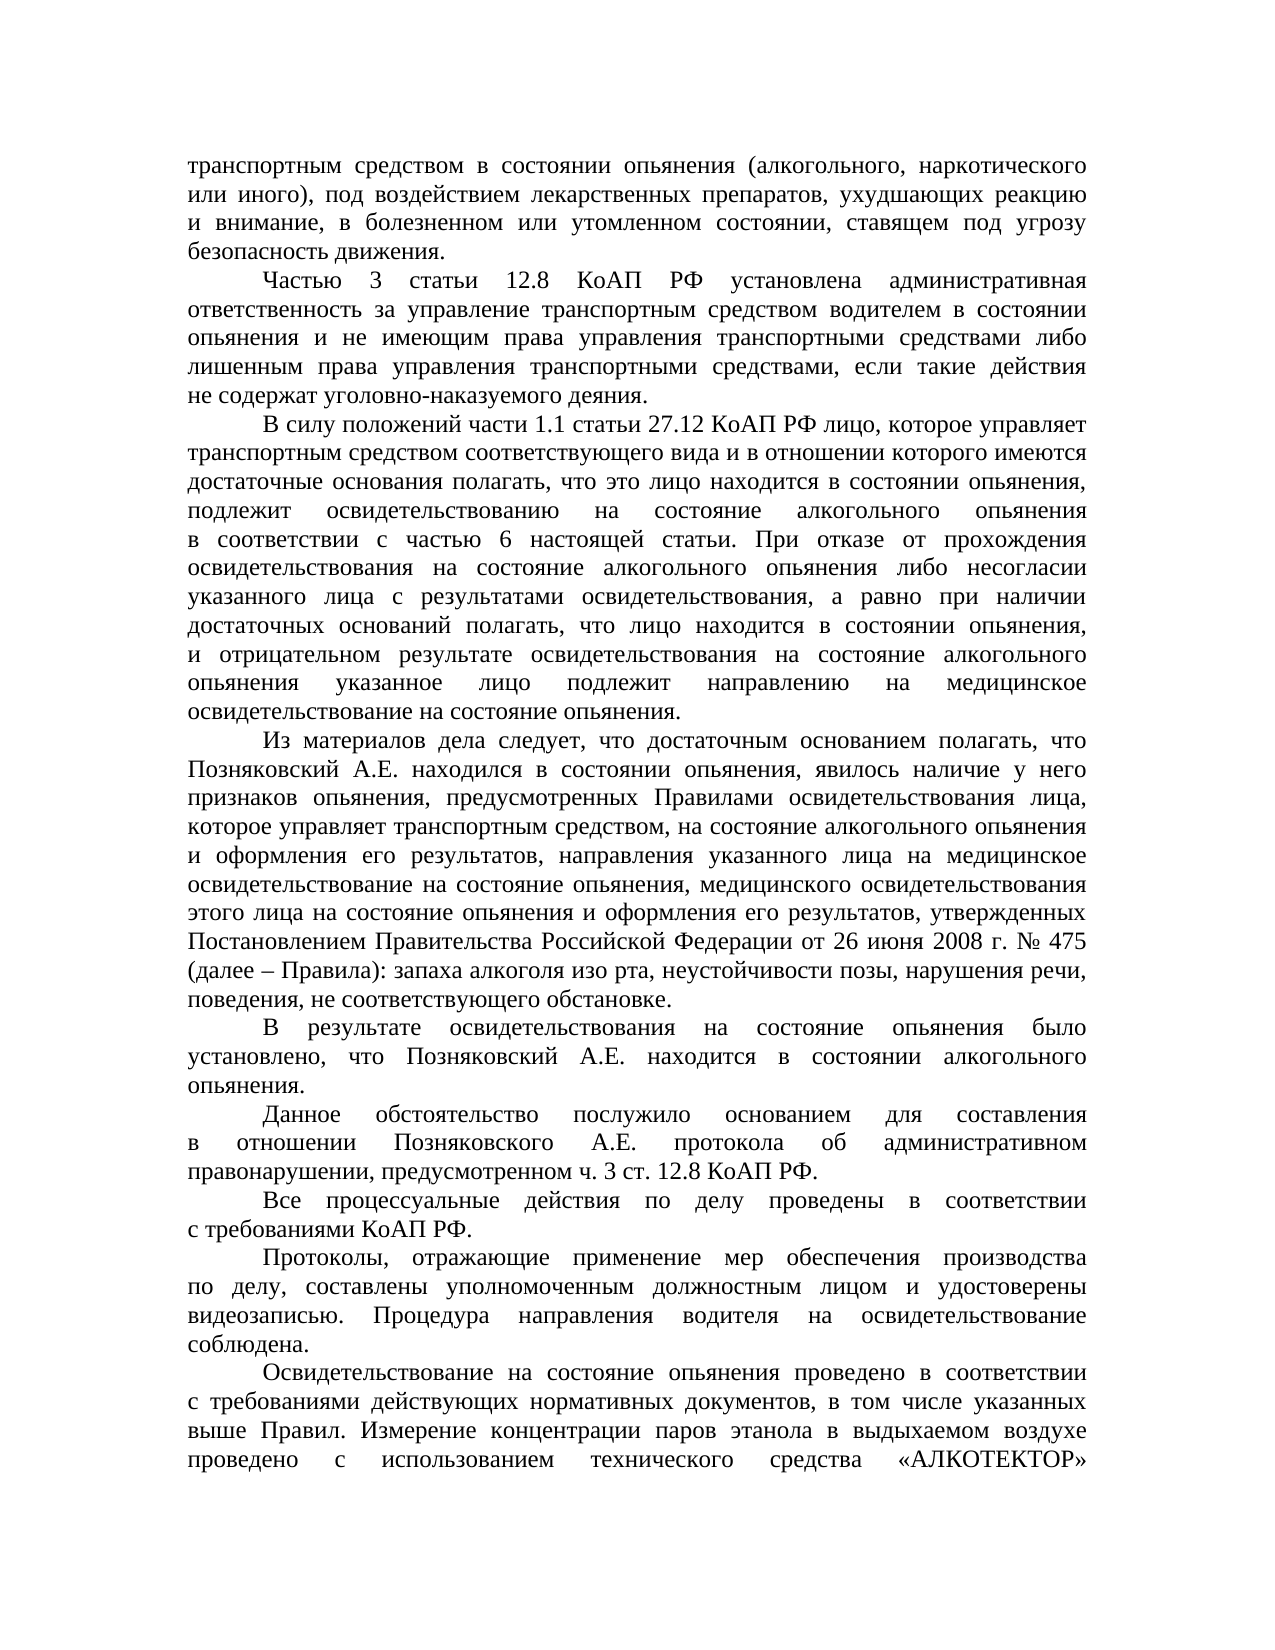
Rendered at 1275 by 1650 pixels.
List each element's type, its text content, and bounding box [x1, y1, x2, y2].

text Все процессуальные действия по делу проведены в соответствии с требованиями КоАП РФ. [187, 1185, 1087, 1242]
text Из материалов дела следует, что достаточным основанием полагать, что Позняковский А.Е. находился в состоянии опьянения, явилось наличие у него признаков опьянения, предусмотренных Правилами освидетельствования лица, которое управляет транспортным средством, на состояние алкогольного опьянения и оформления его результатов, направления указанного лица на медицинское освидетельствование на состояние опьянения, медицинского освидетельствования этого лица на состояние опьянения и оформления его результатов, утвержденных Постановлением Правительства Российской Федерации от 26 июня 2008 г. № 475 (далее – Правила): запаха алкоголя изо рта, неустойчивости позы, нарушения речи, поведения, не соответствующего обстановке. [187, 725, 1087, 1012]
text В силу положений части 1.1 статьи 27.12 КоАП РФ лицо, которое управляет транспортным средством соответствующего вида и в отношении которого имеются достаточные основания полагать, что это лицо находится в состоянии опьянения, подлежит освидетельствованию на состояние алкогольного опьянения в соответствии с частью 6 настоящей статьи. При отказе от прохождения освидетельствования на состояние алкогольного опьянения либо несогласии указанного лица с результатами освидетельствования, а равно при наличии достаточных оснований полагать, что лицо находится в состоянии опьянения, и отрицательном результате освидетельствования на состояние алкогольного опьянения указанное лицо подлежит направлению на медицинское освидетельствование на состояние опьянения. [187, 409, 1087, 725]
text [187, 150, 1087, 265]
text Данное обстоятельство послужило основанием для составления в отношении Позняковского А.Е. протокола об административном правонарушении, предусмотренном ч. 3 ст. 12.8 КоАП РФ. [187, 1099, 1087, 1185]
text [187, 1357, 1087, 1472]
text Частью 3 статьи 12.8 КоАП РФ установлена административная ответственность за управление транспортным средством водителем в состоянии опьянения и не имеющим права управления транспортными средствами либо лишенным права управления транспортными средствами, если такие действия не содержат уголовно-наказуемого деяния. [187, 265, 1087, 409]
text В результате освидетельствования на состояние опьянения было установлено, что Позняковский А.Е. находится в состоянии алкогольного опьянения. [187, 1012, 1087, 1099]
text Протоколы, отражающие применение мер обеспечения производства по делу, составлены уполномоченным должностным лицом и удостоверены видеозаписью. Процедура направления водителя на освидетельствование соблюдена. [187, 1242, 1087, 1357]
